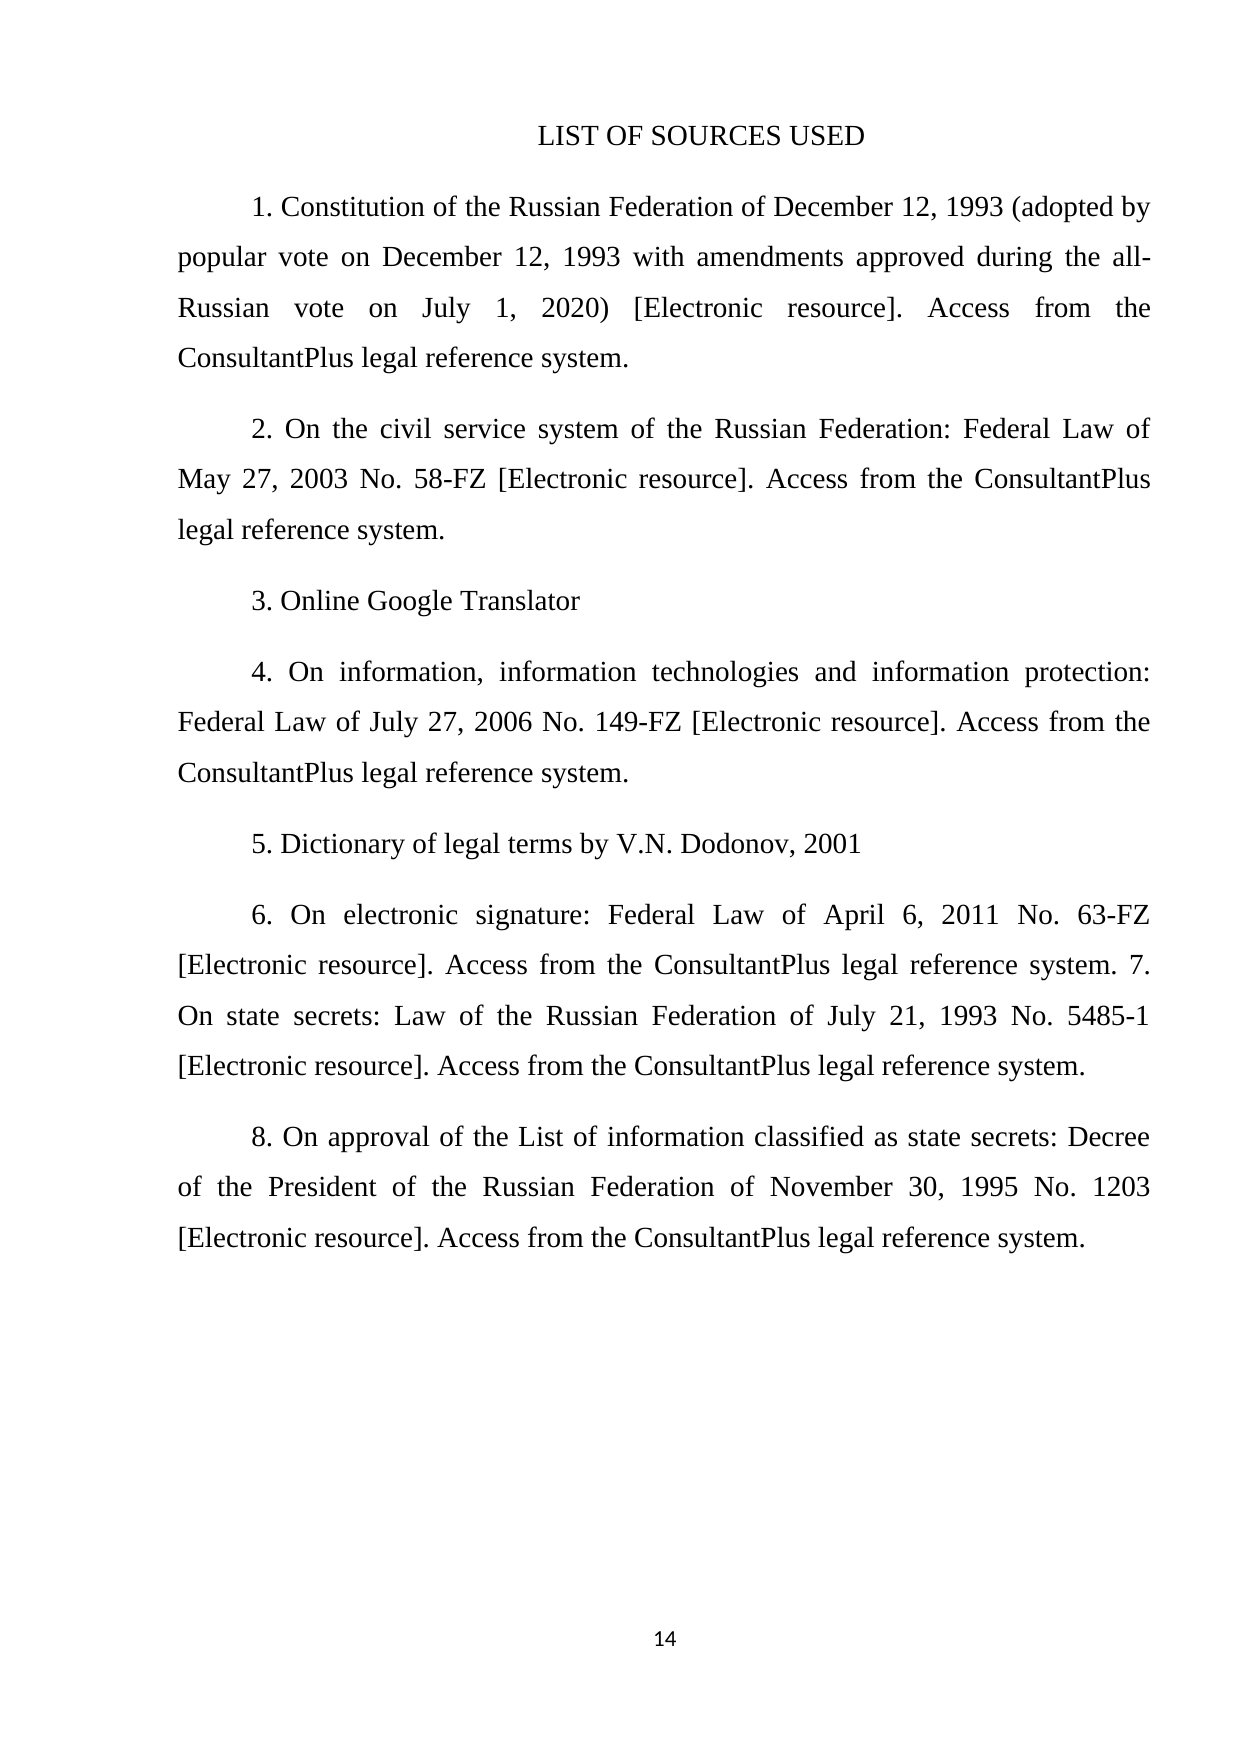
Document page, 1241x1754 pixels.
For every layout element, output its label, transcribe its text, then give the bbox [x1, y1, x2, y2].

text 1. Constitution of the Russian Federation of December 12, 1993 (adopted by popular vote on December 12, 1993 with amendments approved during the all-Russian vote on July 1, 2020) [Electronic resource]. Access from the ConsultantPlus legal reference system. [177, 189, 1152, 374]
text 8. On approval of the List of information classified as state secrets: Decree of the President of the Russian Federation of November 30, 1995 No. 1203 [Electronic resource]. Access from the ConsultantPlus legal reference system. [177, 1119, 1152, 1253]
text 3. Online Google Translator [177, 583, 1152, 617]
text 6. On electronic signature: Federal Law of April 6, 2011 No. 63-FZ [Electronic resource]. Access from the ConsultantPlus legal reference system. 7. On state secrets: Law of the Russian Federation of July 21, 1993 No. 5485-1 [Electronic resource]. Access from the ConsultantPlus legal reference system. [177, 897, 1152, 1082]
text 4. On information, information technologies and information protection: Federal Law of July 27, 2006 No. 149-FZ [Electronic resource]. Access from the ConsultantPlus legal reference system. [177, 654, 1152, 788]
text LIST OF SOURCES USED [177, 118, 1152, 152]
text 5. Dictionary of legal terms by V.N. Dodonov, 2001 [177, 826, 1152, 859]
text 2. On the civil service system of the Russian Federation: Federal Law of May 27, 2003 No. 58-FZ [Electronic resource]. Access from the ConsultantPlus legal reference system. [177, 411, 1152, 546]
